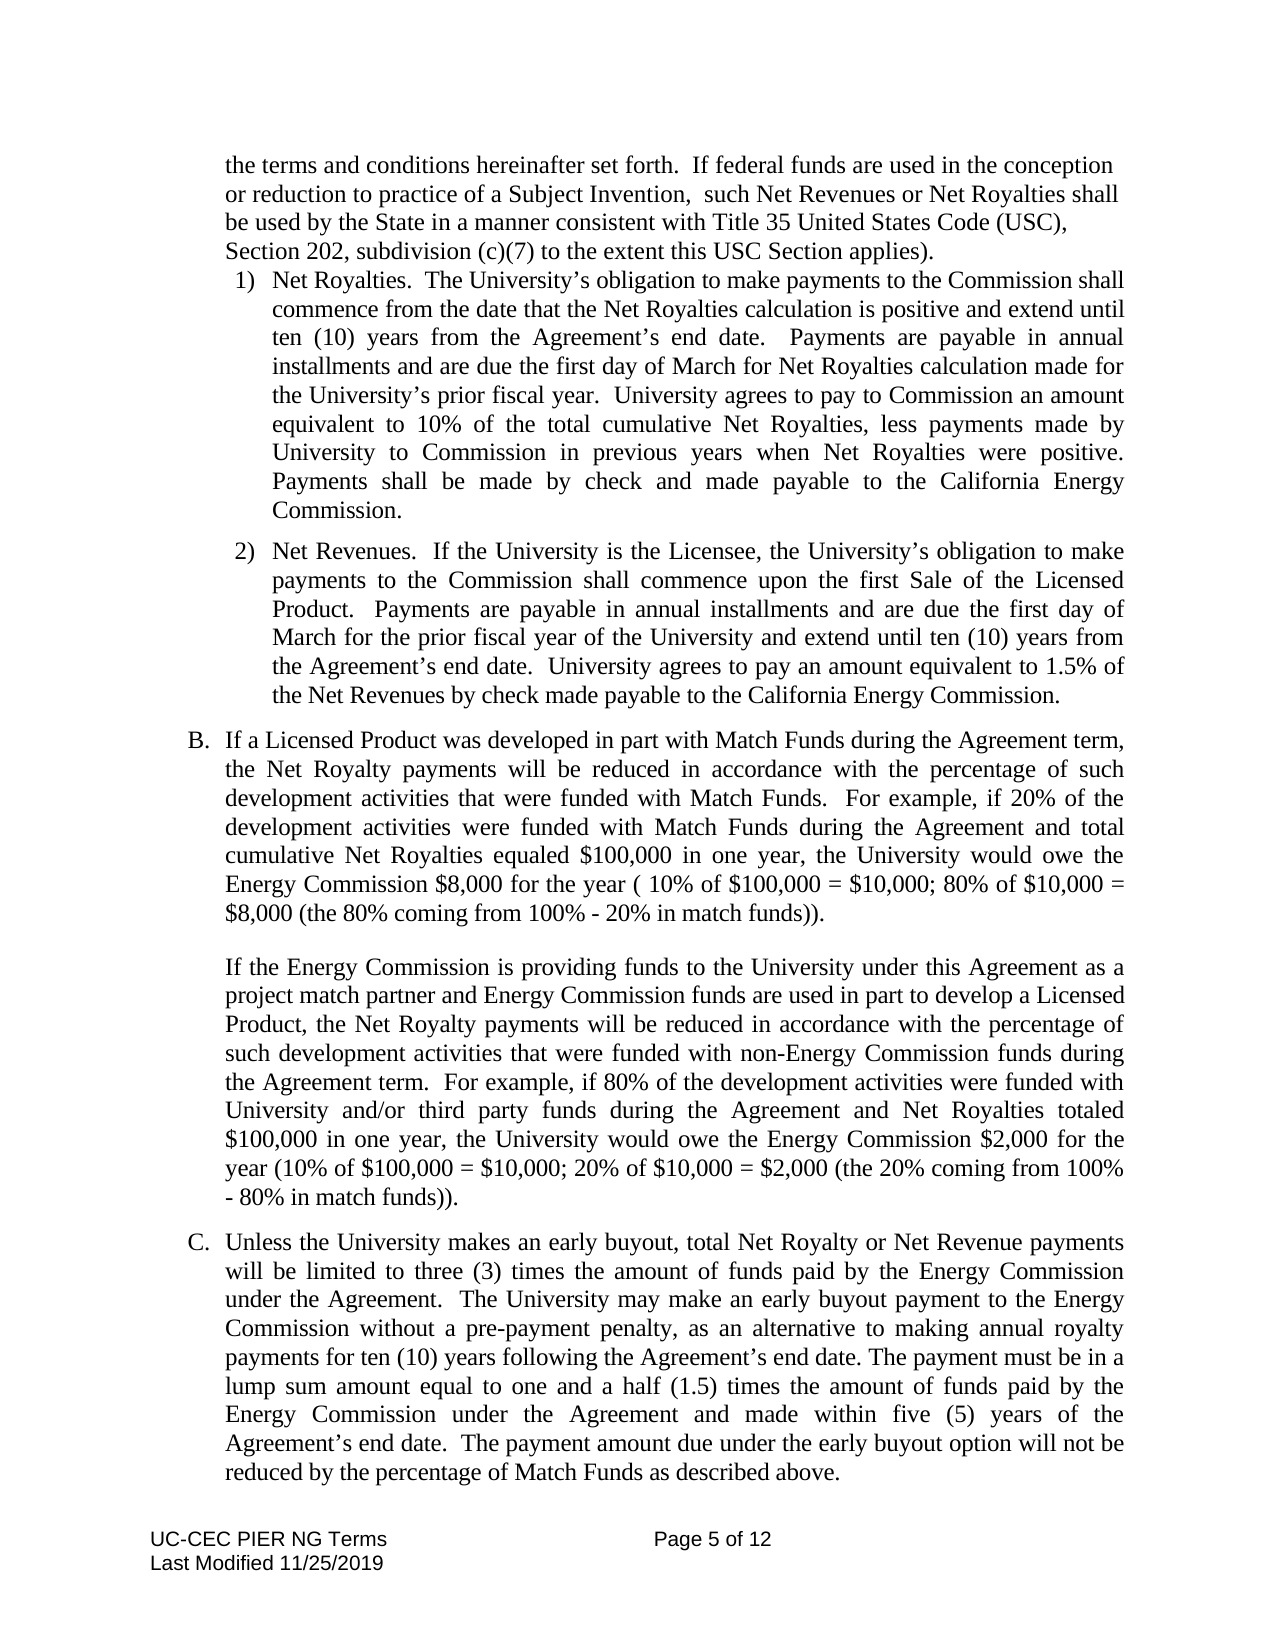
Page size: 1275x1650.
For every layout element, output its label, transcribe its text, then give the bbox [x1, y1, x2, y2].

text If the Energy Commission is providing funds to the University under this Agreement as a project match partner and Energy Commission funds are used in part to develop a Licensed Product, the Net Royalty payments will be reduced in accordance with the percentage of such development activities that were funded with non-Energy Commission funds during the Agreement term. For example, if 80% of the development activities were funded with University and/or third party funds during the Agreement and Net Royalties totaled $100,000 in one year, the University would owe the Energy Commission $2,000 for the year (10% of $100,000 = $10,000; 20% of $10,000 = $2,000 (the 20% coming from 100% - 80% in match funds)). [225, 952, 1125, 1210]
list Unless the University makes an early buyout, total Net Royalty or Net Revenue payments will be limited to three (3) times the amount of funds paid by the Energy Commission under the Agreement. The University may make an early buyout payment to the Energy Commission without a pre-payment penalty, as an alternative to making annual royalty payments for ten (10) years following the Agreement’s end date. The payment must be in a lump sum amount equal to one and a half (1.5) times the amount of funds paid by the Energy Commission under the Agreement and made within five (5) years of the Agreement’s end date. The payment amount due under the early buyout option will not be reduced by the percentage of Match Funds as described above. [187, 1227, 1125, 1486]
list Net Royalties. The University’s obligation to make payments to the Commission shall commence from the date that the Net Royalties calculation is positive and extend until ten (10) years from the Agreement’s end date. Payments are payable in annual installments and are due the first day of March for Net Royalties calculation made for the University’s prior fiscal year. University agrees to pay to Commission an amount equivalent to 10% of the total cumulative Net Royalties, less payments made by University to Commission in previous years when Net Royalties were positive. Payments shall be made by check and made payable to the California Energy Commission. [234, 265, 1125, 524]
list Net Revenues. If the University is the Licensee, the University’s obligation to make payments to the Commission shall commence upon the first Sale of the Licensed Product. Payments are payable in annual installments and are due the first day of March for the prior fiscal year of the University and extend until ten (10) years from the Agreement’s end date. University agrees to pay an amount equivalent to 1.5% of the Net Revenues by check made payable to the California Energy Commission. [234, 536, 1125, 709]
list If a Licensed Product was developed in part with Match Funds during the Agreement term, the Net Royalty payments will be reduced in accordance with the percentage of such development activities that were funded with Match Funds. For example, if 20% of the development activities were funded with Match Funds during the Agreement and total cumulative Net Royalties equaled $100,000 in one year, the University would owe the Energy Commission $8,000 for the year ( 10% of $100,000 = $10,000; 80% of $10,000 = $8,000 (the 80% coming from 100% - 20% in match funds)). [187, 725, 1125, 927]
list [187, 150, 1125, 265]
